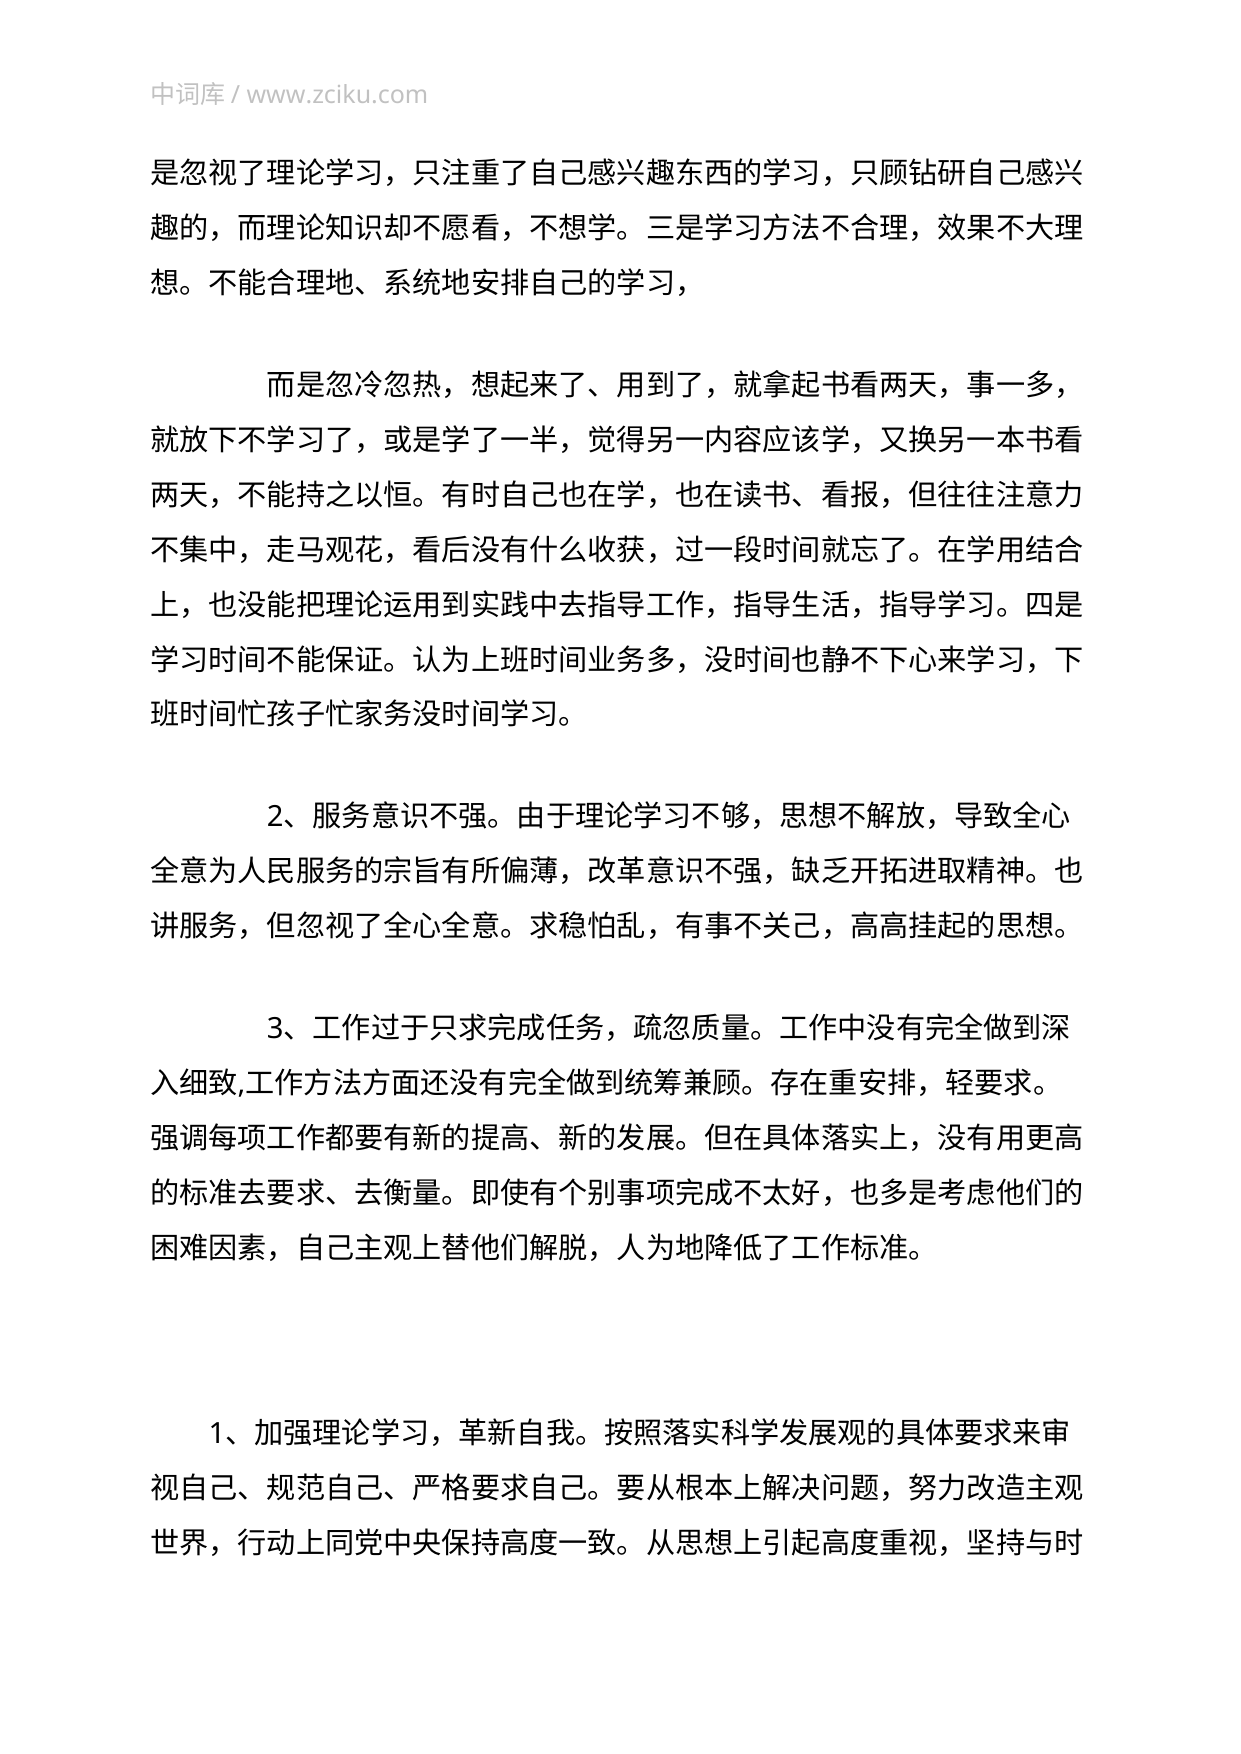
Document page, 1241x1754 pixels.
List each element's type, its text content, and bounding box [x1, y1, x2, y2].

text 2、服务意识不强。由于理论学习不够，思想不解放，导致全心全意为人民服务的宗旨有所偏薄，改革意识不强，缺乏开拓进取精神。也讲服务，但忽视了全心全意。求稳怕乱，有事不关己，高高挂起的思想。 [150, 793, 1090, 945]
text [150, 150, 1090, 302]
text 3、工作过于只求完成任务，疏忽质量。工作中没有完全做到深入细致,工作方法方面还没有完全做到统筹兼顾。存在重安排，轻要求。强调每项工作都要有新的提高、新的发展。但在具体落实上，没有用更高的标准去要求、去衡量。即使有个别事项完成不太好，也多是考虑他们的困难因素，自己主观上替他们解脱，人为地降低了工作标准。 [150, 1004, 1090, 1266]
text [150, 1410, 1090, 1562]
text 而是忽冷忽热，想起来了、用到了，就拿起书看两天，事一多，就放下不学习了，或是学了一半，觉得另一内容应该学，又换另一本书看两天，不能持之以恒。有时自己也在学，也在读书、看报，但往往注意力不集中，走马观花，看后没有什么收获，过一段时间就忘了。在学用结合上，也没能把理论运用到实践中去指导工作，指导生活，指导学习。四是学习时间不能保证。认为上班时间业务多，没时间也静不下心来学习，下班时间忙孩子忙家务没时间学习。 [150, 362, 1090, 733]
